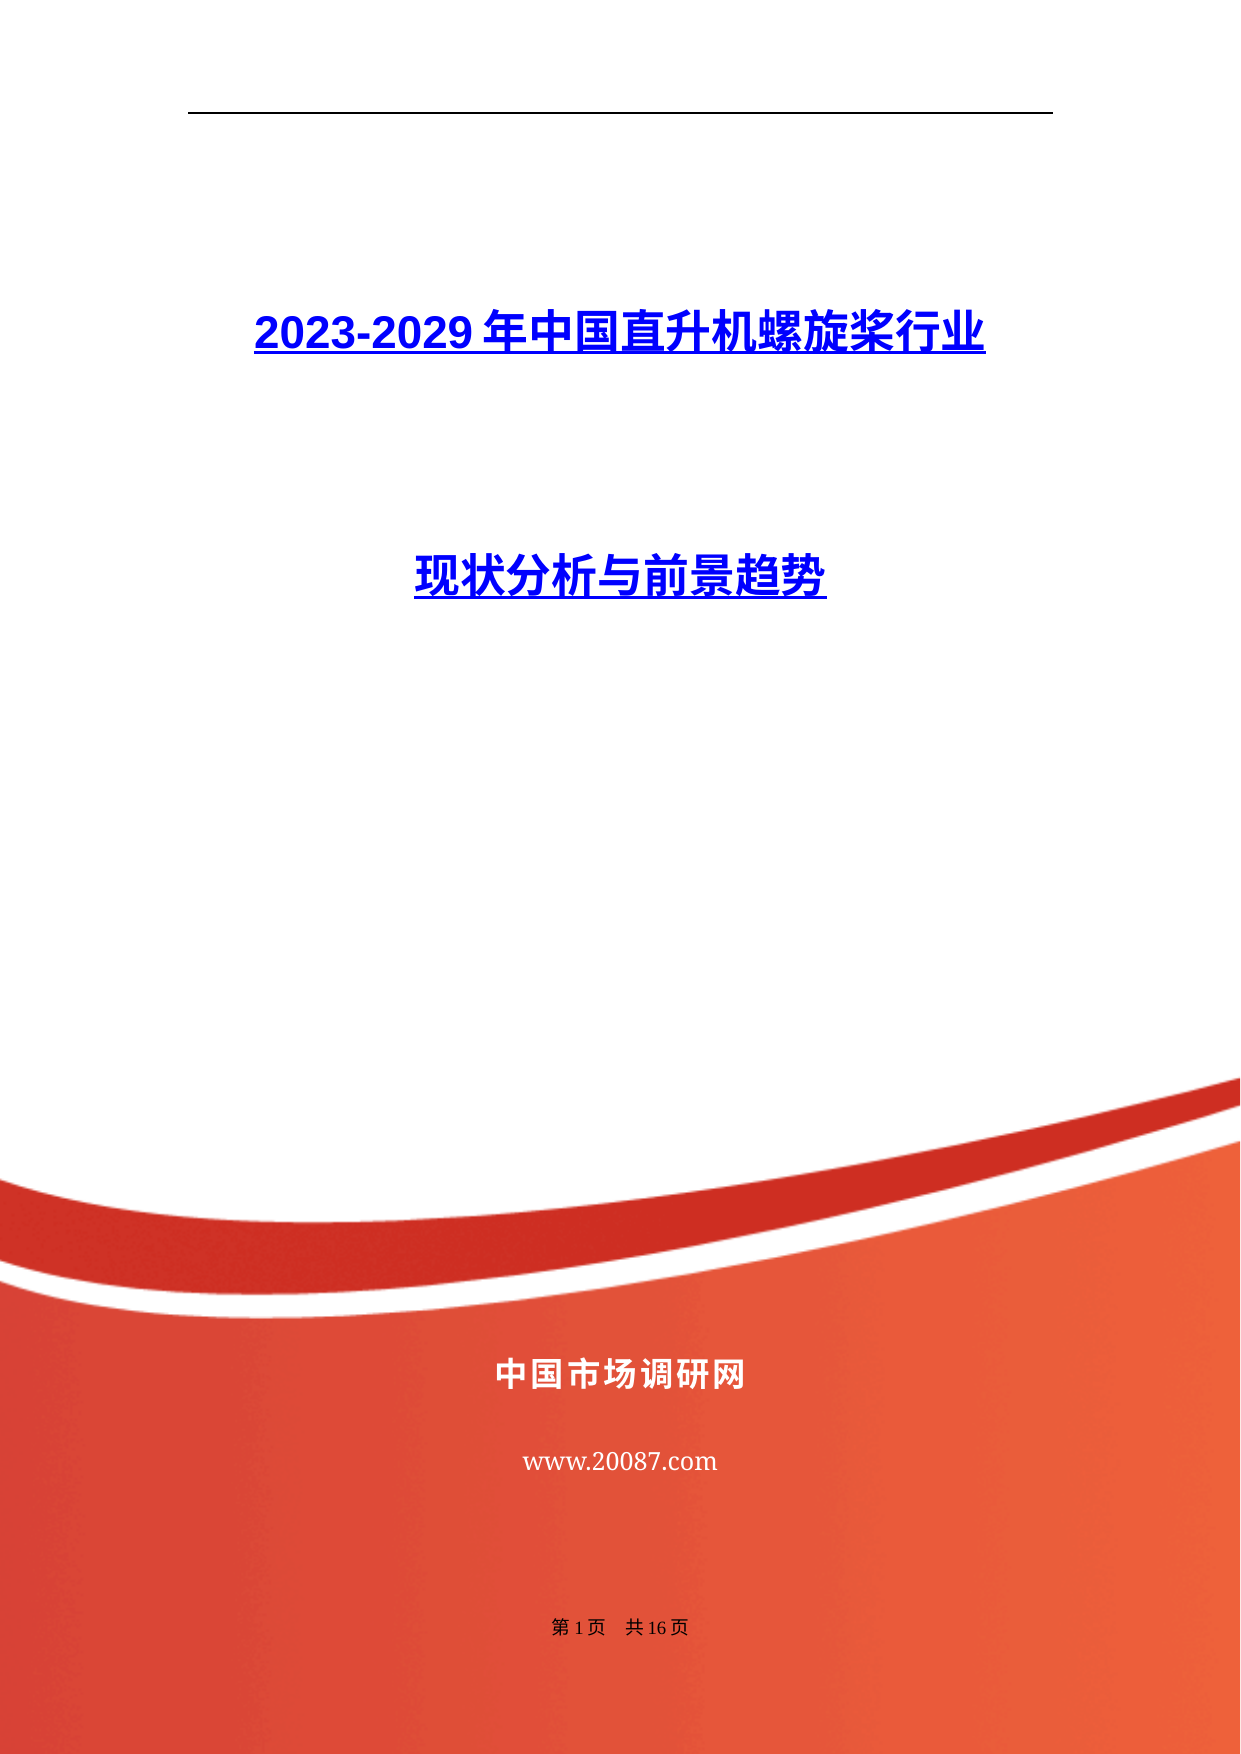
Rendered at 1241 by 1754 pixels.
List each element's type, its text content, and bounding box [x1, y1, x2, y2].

subtitle 中国市场调研网 [187, 1339, 1053, 1404]
text www.20087.com [187, 1428, 1053, 1493]
table_header 2023-2029年中国直升机螺旋桨行业现状分析与前景趋势 [188, 207, 1053, 773]
picture [0, 1006, 1241, 1754]
